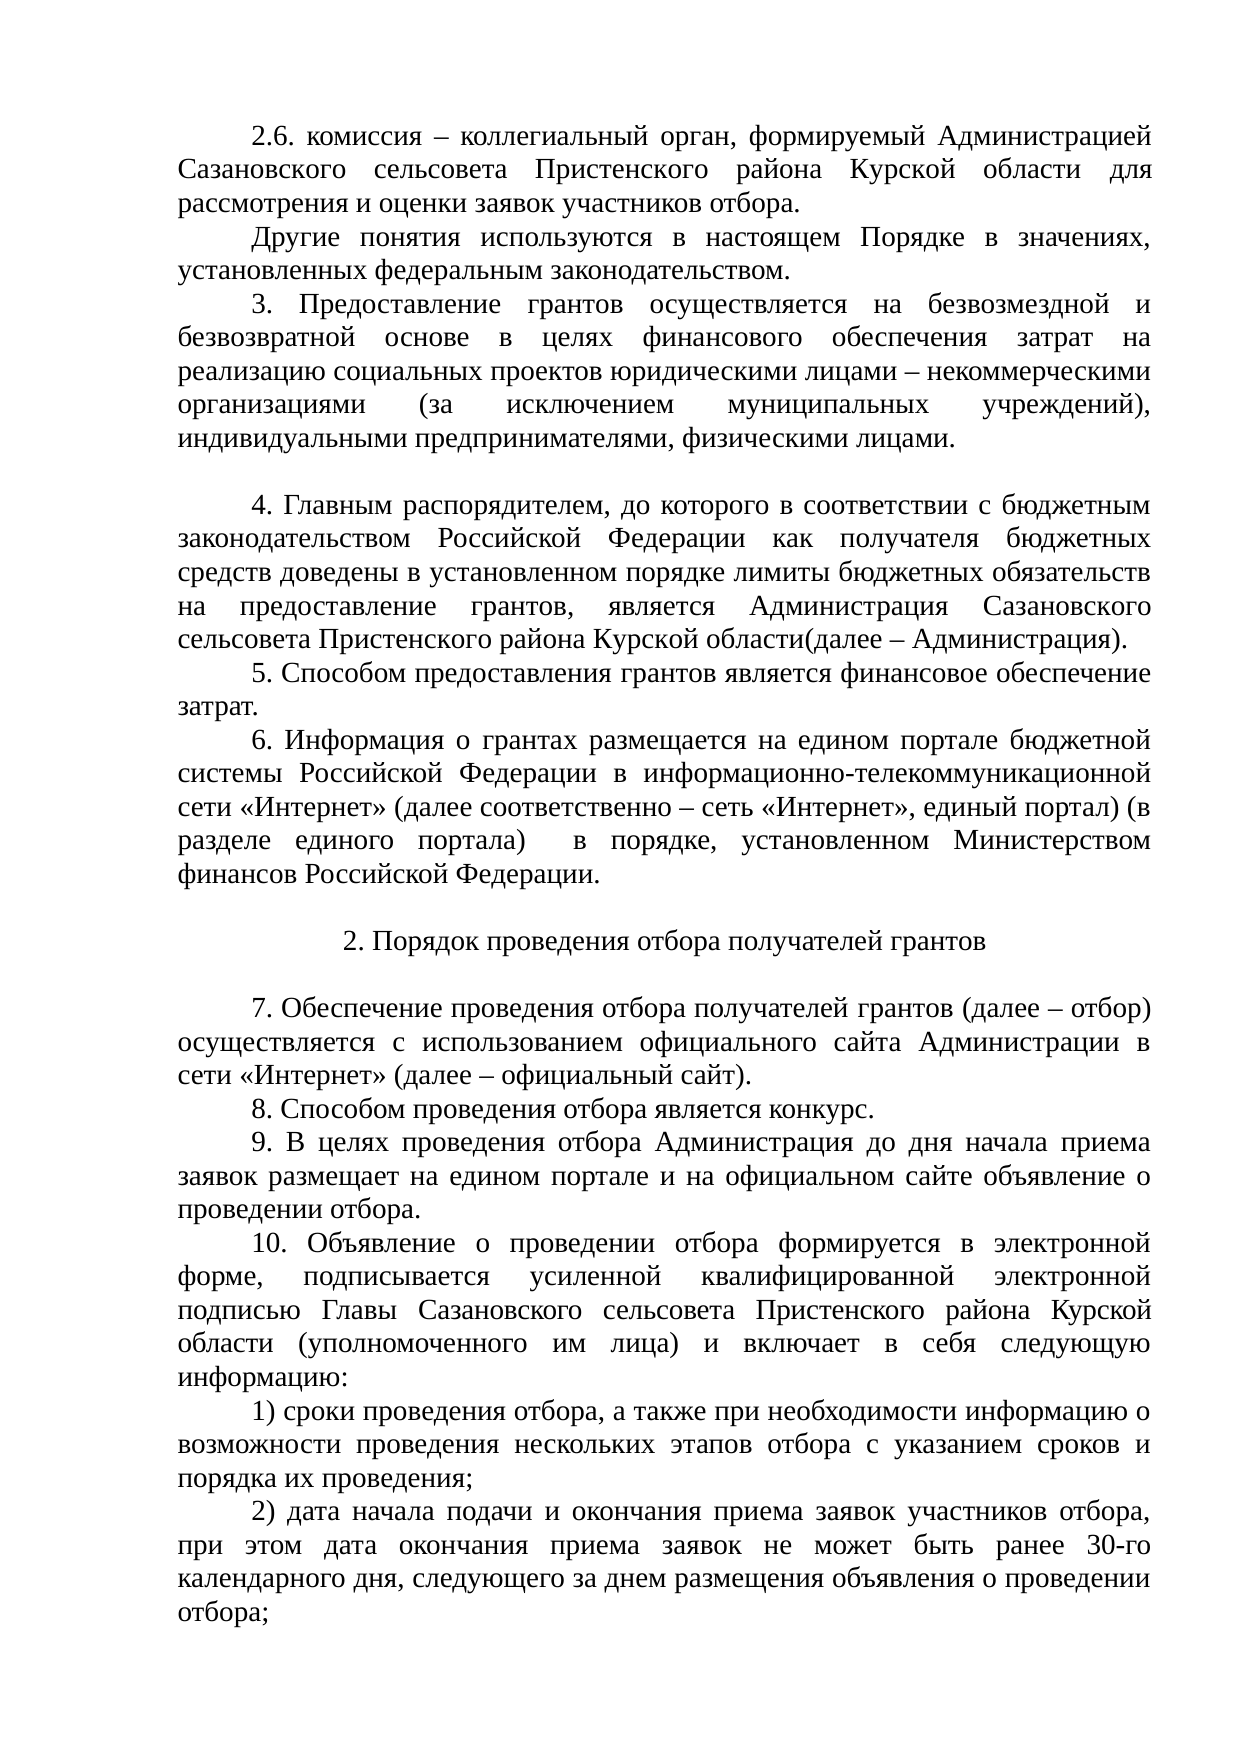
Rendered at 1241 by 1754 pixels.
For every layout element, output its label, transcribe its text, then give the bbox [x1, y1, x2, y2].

text 2. Порядок проведения отбора получателей грантов [177, 923, 1152, 957]
text 2) дата начала подачи и окончания приема заявок участников отбора, при этом дата окончания приема заявок не может быть ранее 30-го календарного дня, следующего за днем размещения объявления о проведении отбора; [177, 1493, 1152, 1627]
text 1) сроки проведения отбора, а также при необходимости информацию о возможности проведения нескольких этапов отбора с указанием сроков и порядка их проведения; [177, 1393, 1152, 1493]
text 10. Объявление о проведении отбора формируется в электронной форме, подписывается усиленной квалифицированной электронной подписью Главы Сазановского сельсовета Пристенского района Курской области (уполномоченного им лица) и включает в себя следующую информацию: [177, 1225, 1152, 1393]
text 8. Способом проведения отбора является конкурс. [177, 1091, 1152, 1124]
text 6. Информация о грантах размещается на едином портале бюджетной системы Российской Федерации в информационно-телекоммуникационной сети «Интернет» (далее соответственно – сеть «Интернет», единый портал) (в разделе единого портала) в порядке, установленном Министерством финансов Российской Федерации. [177, 722, 1152, 889]
text 4. Главным распорядителем, до которого в соответствии с бюджетным законодательством Российской Федерации как получателя бюджетных средств доведены в установленном порядке лимиты бюджетных обязательств на предоставление грантов, является Администрация Сазановского сельсовета Пристенского района Курской области(далее – Администрация). [177, 487, 1152, 655]
text 2.6. комиссия – коллегиальный орган, формируемый Администрацией Сазановского сельсовета Пристенского района Курской области для рассмотрения и оценки заявок участников отбора. [177, 118, 1152, 219]
text Другие понятия используются в настоящем Порядке в значениях, установленных федеральным законодательством. [177, 219, 1152, 286]
text 7. Обеспечение проведения отбора получателей грантов (далее – отбор) осуществляется с использованием официального сайта Администрации в сети «Интернет» (далее – официальный сайт). [177, 990, 1152, 1091]
text 5. Способом предоставления грантов является финансовое обеспечение затрат. [177, 655, 1152, 722]
text 9. В целях проведения отбора Администрация до дня начала приема заявок размещает на едином портале и на официальном сайте объявление о проведении отбора. [177, 1124, 1152, 1225]
text 3. Предоставление грантов осуществляется на безвозмездной и безвозвратной основе в целях финансового обеспечения затрат на реализацию социальных проектов юридическими лицами – некоммерческими организациями (за исключением муниципальных учреждений), индивидуальными предпринимателями, физическими лицами. [177, 286, 1152, 453]
